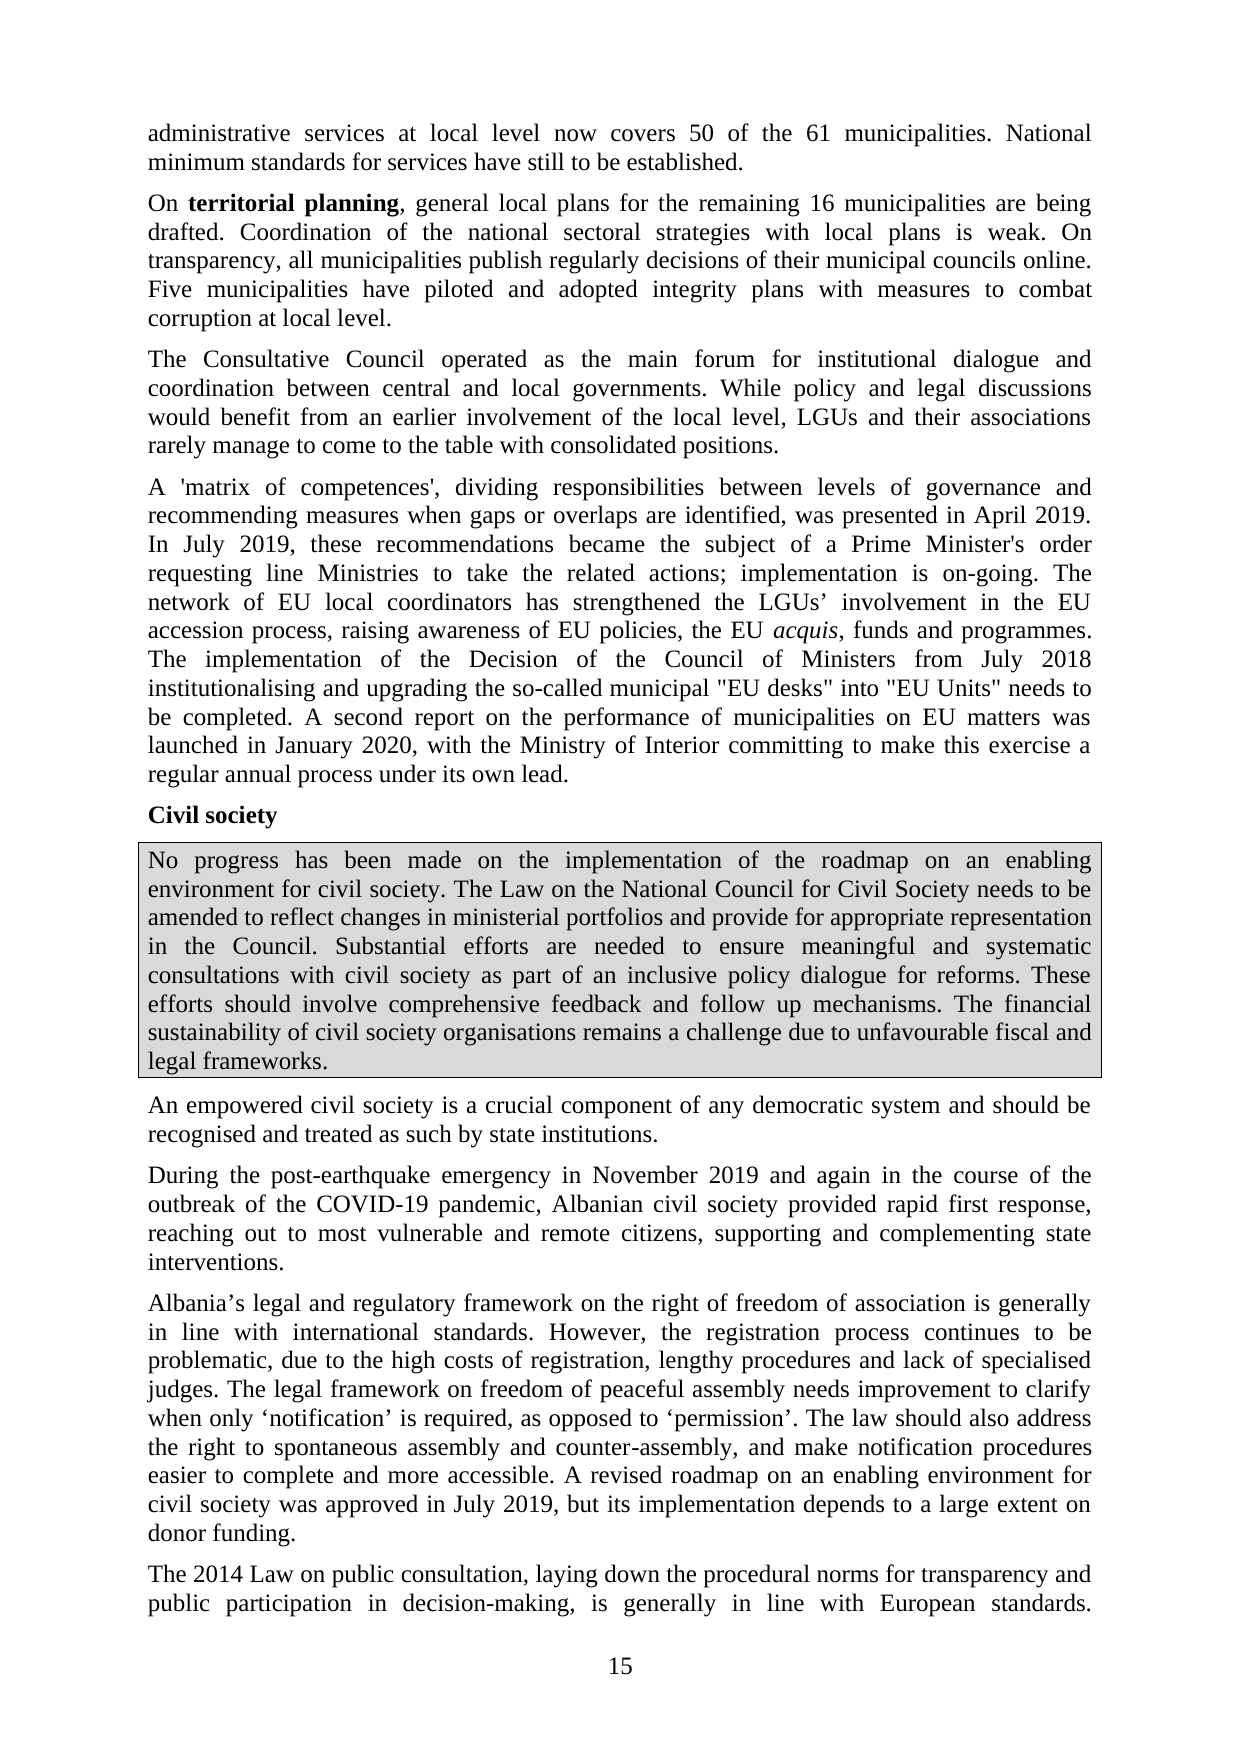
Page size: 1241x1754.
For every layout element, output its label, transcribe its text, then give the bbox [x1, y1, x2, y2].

text On territorial planning, general local plans for the remaining 16 municipalities are being drafted. Coordination of the national sectoral strategies with local plans is weak. On transparency, all municipalities publish regularly decisions of their municipal councils online. Five municipalities have piloted and adopted integrity plans with measures to combat corruption at local level. [148, 188, 1093, 332]
text The Consultative Council operated as the main forum for institutional dialogue and coordination between central and local governments. While policy and legal discussions would benefit from an earlier involvement of the local level, LGUs and their associations rarely manage to come to the table with consolidated positions. [148, 344, 1093, 459]
text No progress has been made on the implementation of the roadmap on an enabling environment for civil society. The Law on the National Council for Civil Society needs to be amended to reflect changes in ministerial portfolios and provide for appropriate representation in the Council. Substantial efforts are needed to ensure meaningful and systematic consultations with civil society as part of an inclusive policy dialogue for reforms. These efforts should involve comprehensive feedback and follow up mechanisms. The financial sustainability of civil society organisations remains a challenge due to unfavourable fiscal and legal frameworks. [139, 843, 1101, 1077]
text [148, 118, 1093, 176]
text Albania’s legal and regulatory framework on the right of freedom of association is generally in line with international standards. However, the registration process continues to be problematic, due to the high costs of registration, lengthy procedures and lack of specialised judges. The legal framework on freedom of peaceful assembly needs improvement to clarify when only ‘notification’ is required, as opposed to ‘permission’. The law should also address the right to spontaneous assembly and counter-assembly, and make notification procedures easier to complete and more accessible. A revised roadmap on an enabling environment for civil society was approved in July 2019, but its implementation depends to a large extent on donor funding. [148, 1288, 1093, 1547]
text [148, 1559, 1093, 1617]
text During the post-earthquake emergency in November 2019 and again in the course of the outbreak of the COVID-19 pandemic, Albanian civil society provided rapid first response, reaching out to most vulnerable and remote citizens, supporting and complementing state interventions. [148, 1161, 1093, 1276]
text Civil society [148, 801, 1093, 829]
text An empowered civil society is a crucial component of any democratic system and should be recognised and treated as such by state institutions. [148, 1091, 1093, 1148]
text A 'matrix of competences', dividing responsibilities between levels of governance and recommending measures when gaps or overlaps are identified, was presented in April 2019. In July 2019, these recommendations became the subject of a Prime Minister's order requesting line Ministries to take the related actions; implementation is on-going. The network of EU local coordinators has strengthened the LGUs’ involvement in the EU accession process, raising awareness of EU policies, the EU acquis, funds and programmes. The implementation of the Decision of the Council of Ministers from July 2018 institutionalising and upgrading the so-called municipal "EU desks" into "EU Units" needs to be completed. A second report on the performance of municipalities on EU matters was launched in January 2020, with the Ministry of Interior committing to make this exercise a regular annual process under its own lead. [148, 472, 1093, 788]
